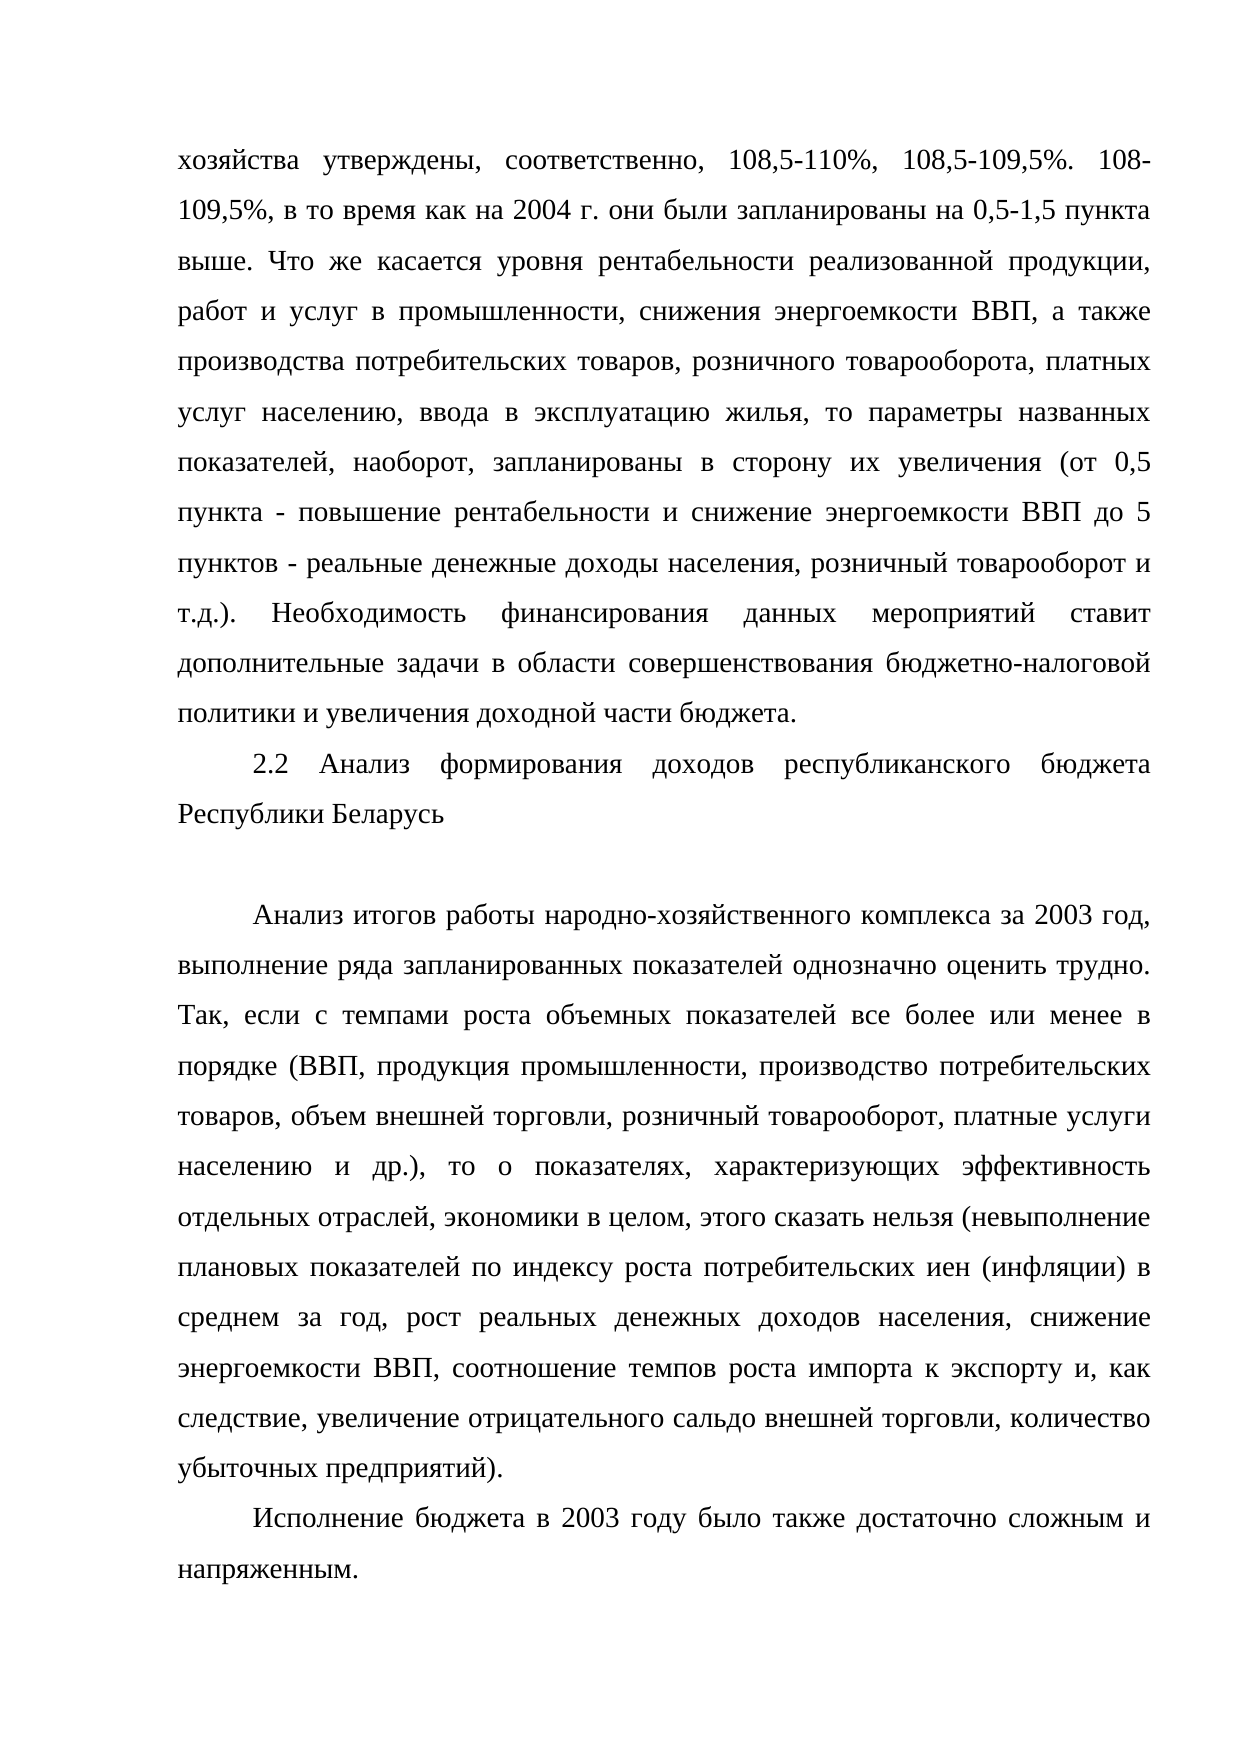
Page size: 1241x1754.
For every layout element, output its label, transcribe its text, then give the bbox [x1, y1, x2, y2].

text Анализ итогов работы народно-хозяйственного комплекса за 2003 год, выполнение ряда запланированных показателей однозначно оценить трудно. Так, если с темпами роста объемных показателей все более или менее в порядке (ВВП, продукция промышленности, производство потребительских товаров, объем внешней торговли, розничный товарооборот, платные услуги населению и др.), то о показателях, характеризующих эффективность отдельных отраслей, экономики в целом, этого сказать нельзя (невыполнение плановых показателей по индексу роста потребительских иен (инфляции) в среднем за год, рост реальных денежных доходов населения, снижение энергоемкости ВВП, соотношение темпов роста импорта к экспорту и, как следствие, увеличение отрицательного сальдо внешней торговли, количество убыточных предприятий). [177, 897, 1152, 1484]
text Исполнение бюджета в 2003 году было также достаточно сложным и напряженным. [177, 1501, 1152, 1584]
text 2.2 Анализ формирования доходов республиканского бюджета Республики Беларусь [177, 746, 1152, 830]
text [177, 142, 1152, 729]
